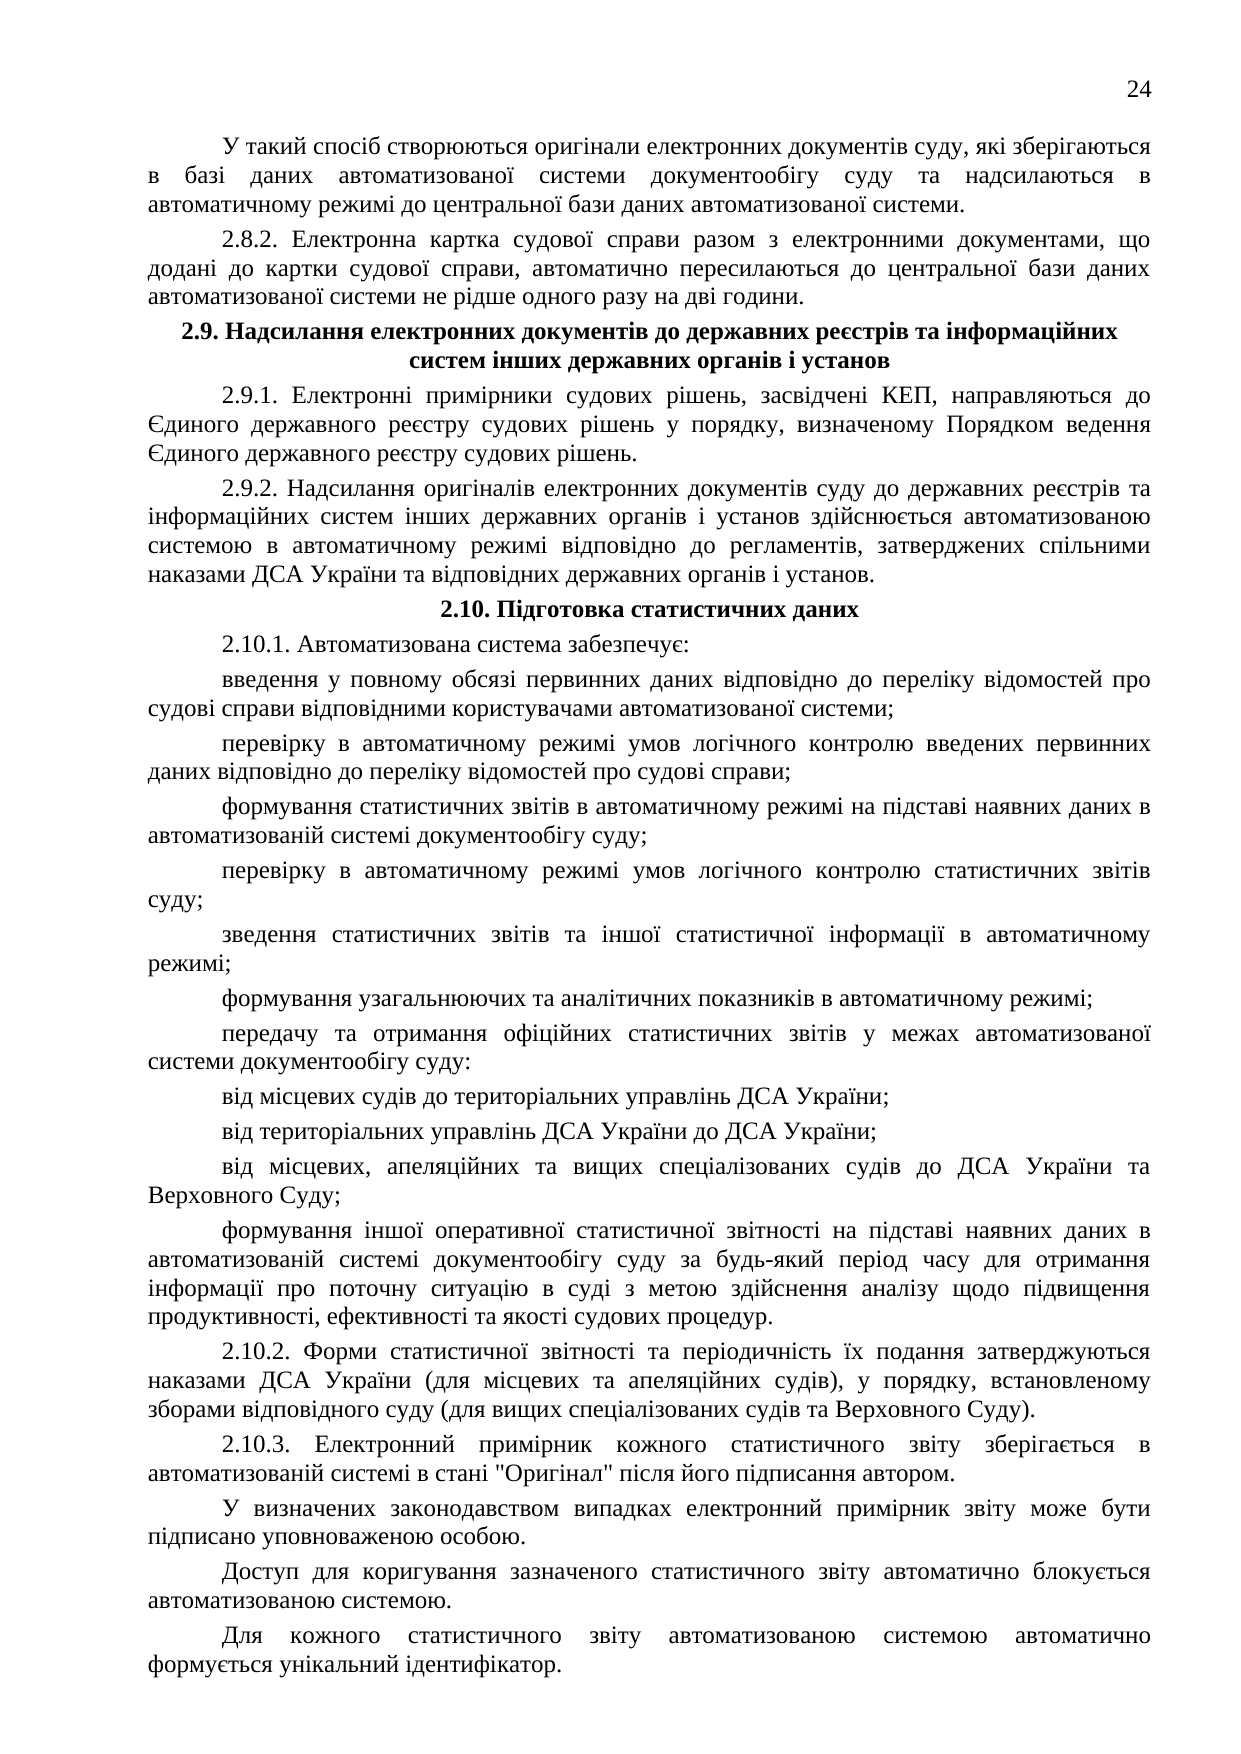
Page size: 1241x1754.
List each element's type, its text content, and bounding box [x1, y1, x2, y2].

text 2.8.2. Електронна картка судової справи разом з електронними документами, що додані до картки судової справи, автоматично пересилаються до центральної бази даних автоматизованої системи не рідше одного разу на дві години. [148, 224, 1152, 310]
text 2.9.1. Електронні примірники судових рішень, засвідчені КЕП, направляються до Єдиного державного реєстру судових рішень у порядку, визначеному Порядком ведення Єдиного державного реєстру судових рішень. [148, 380, 1152, 466]
text Для кожного статистичного звіту автоматизованою системою автоматично формується унікальний ідентифікатор. [148, 1620, 1152, 1678]
text Доступ для коригування зазначеного статистичного звіту автоматично блокується автоматизованою системою. [148, 1556, 1152, 1614]
text 2.9.2. Надсилання оригіналів електронних документів суду до державних реєстрів та інформаційних систем інших державних органів і установ здійснюється автоматизованою системою в автоматичному режимі відповідно до регламентів, затверджених спільними наказами ДСА України та відповідних державних органів і установ. [148, 473, 1152, 588]
text від місцевих судів до територіальних управлінь ДСА України; [148, 1081, 1152, 1110]
text зведення статистичних звітів та іншої статистичної інформації в автоматичному режимі; [148, 919, 1152, 976]
text формування узагальнюючих та аналітичних показників в автоматичному режимі; [148, 983, 1152, 1011]
text 2.9. Надсилання електронних документів до державних реєстрів та інформаційних систем інших державних органів і установ [148, 316, 1152, 374]
text У такий спосіб створюються оригінали електронних документів суду, які зберігаються в базі даних автоматизованої системи документообігу суду та надсилаються в автоматичному режимі до центральної бази даних автоматизованої системи. [148, 131, 1152, 218]
text перевірку в автоматичному режимі умов логічного контролю введених первинних даних відповідно до переліку відомостей про судові справи; [148, 728, 1152, 785]
text введення у повному обсязі первинних даних відповідно до переліку відомостей про судові справи відповідними користувачами автоматизованої системи; [148, 664, 1152, 721]
text передачу та отримання офіційних статистичних звітів у межах автоматизованої системи документообігу суду: [148, 1018, 1152, 1075]
text 2.10.3. Електронний примірник кожного статистичного звіту зберігається в автоматизованій системі в стані "Оригінал" після його підписання автором. [148, 1429, 1152, 1486]
text від місцевих, апеляційних та вищих спеціалізованих судів до ДСА України та Верховного Суду; [148, 1151, 1152, 1209]
text формування статистичних звітів в автоматичному режимі на підставі наявних даних в автоматизованій системі документообігу суду; [148, 791, 1152, 849]
text У визначених законодавством випадках електронний примірник звіту може бути підписано уповноваженою особою. [148, 1493, 1152, 1550]
text від територіальних управлінь ДСА України до ДСА України; [148, 1116, 1152, 1145]
text перевірку в автоматичному режимі умов логічного контролю статистичних звітів суду; [148, 855, 1152, 913]
text 2.10. Підготовка статистичних даних [148, 594, 1152, 623]
text 2.10.1. Автоматизована система забезпечує: [148, 629, 1152, 658]
text формування іншої оперативної статистичної звітності на підставі наявних даних в автоматизованій системі документообігу суду за будь-який період часу для отримання інформації про поточну ситуацію в суді з метою здійснення аналізу щодо підвищення продуктивності, ефективності та якості судових процедур. [148, 1215, 1152, 1330]
text 2.10.2. Форми статистичної звітності та періодичність їх подання затверджуються наказами ДСА України (для місцевих та апеляційних судів), у порядку, встановленому зборами відповідного суду (для вищих спеціалізованих судів та Верховного Суду). [148, 1336, 1152, 1423]
